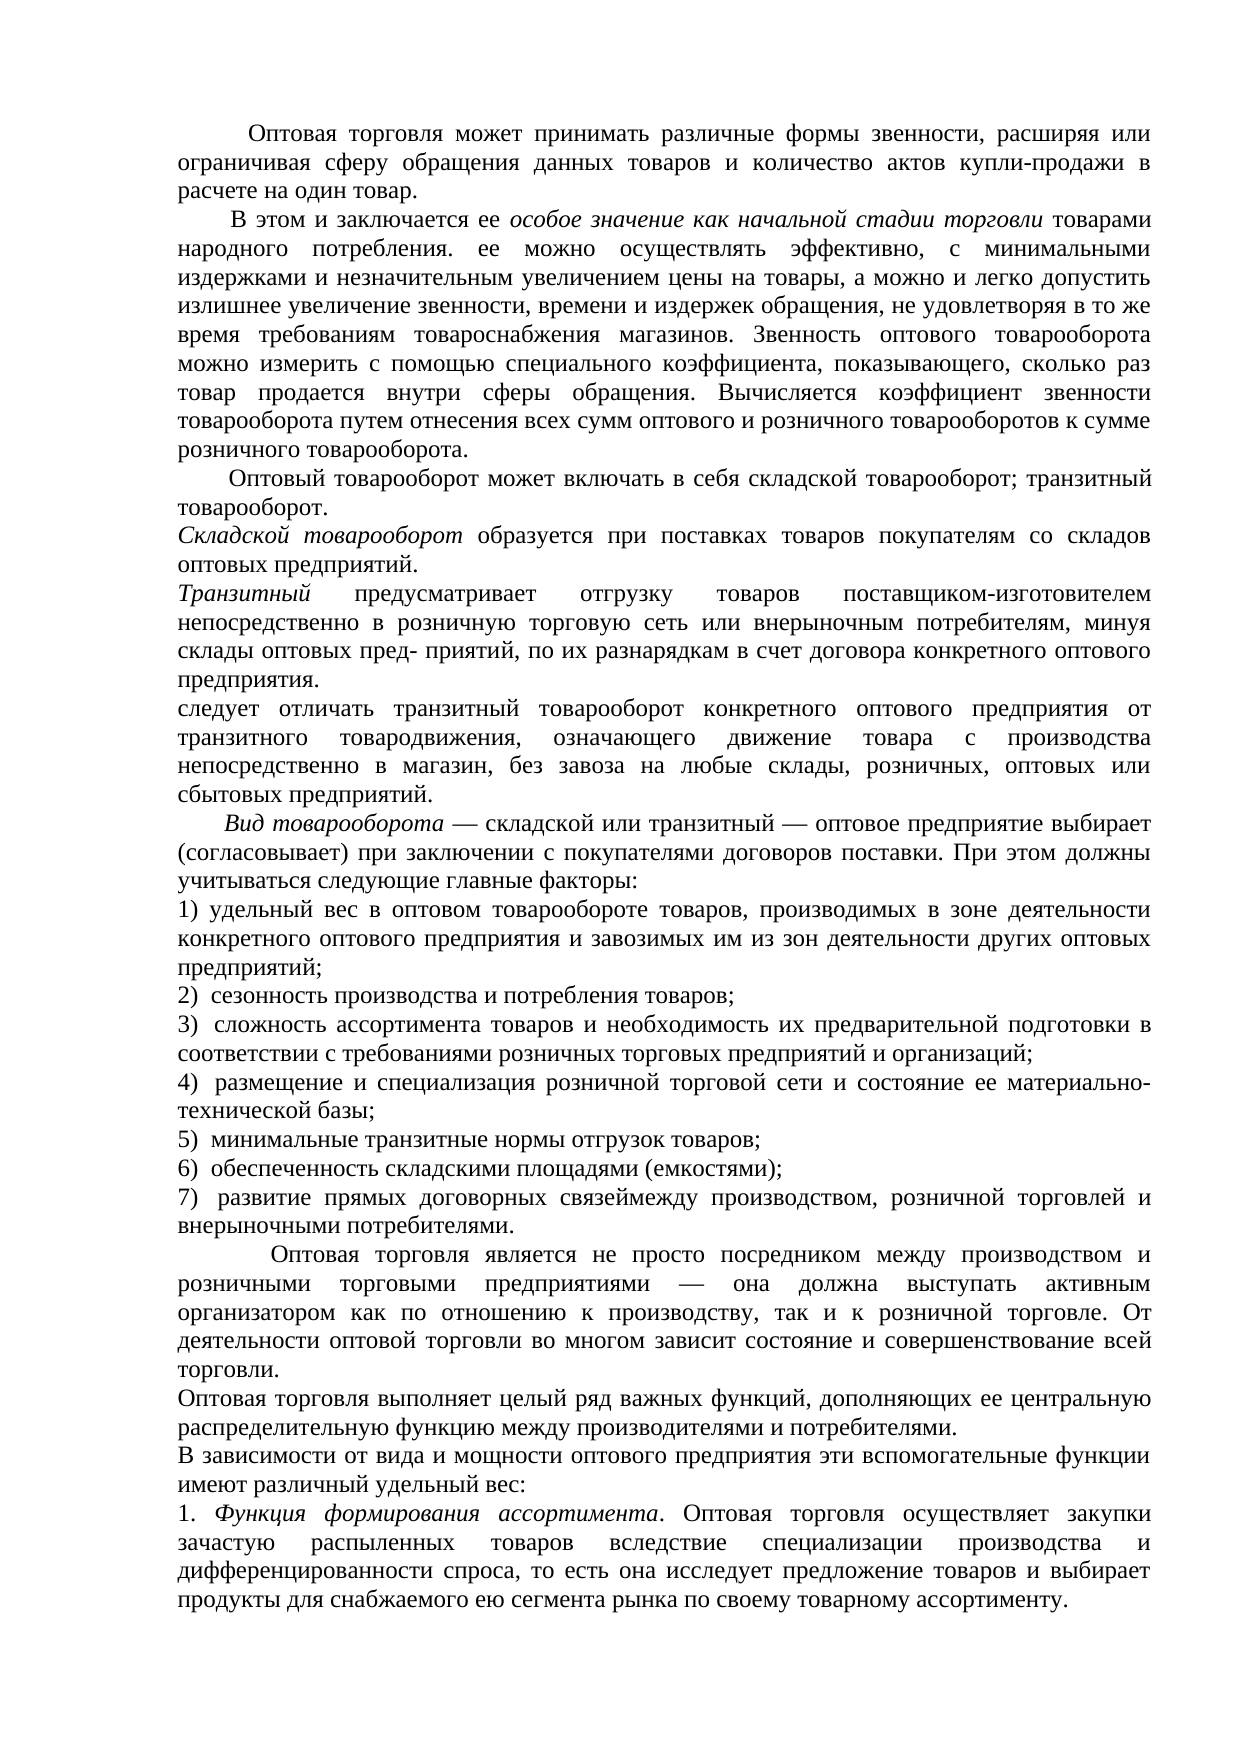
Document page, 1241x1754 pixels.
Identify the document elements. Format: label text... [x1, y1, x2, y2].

text следует отличать транзитный товарооборот конкретного оптового предприятия от транзитного товародвижения, означающего движение товара с производства непосредственно в магазин, без завоза на любые склады, розничных, оптовых или сбытовых предприятий. [177, 693, 1152, 808]
text 3) сложность ассортимента товаров и необходимость их предварительной подготовки в соответствии с требованиями розничных торговых предприятий и организаций; [177, 1009, 1152, 1067]
text 2) сезонность производства и потребления товаров; [177, 981, 1152, 1009]
text Оптовая торговля является не просто посредником между производством и розничными торговыми предприятиями — она должна выступать активным организатором как по отношению к производству, так и к розничной торговле. От деятельности оптовой торговли во многом зависит состояние и совершенствование всей торговли. [177, 1239, 1152, 1383]
text 1. Функция формирования ассортимента. Оптовая торговля осуществляет закупки зачастую распыленных товаров вследствие специализации производства и дифференцированности спроса, то есть она исследует предложение товаров и выбирает продукты для снабжаемого ею сегмента рынка по своему товарному ассортименту. [177, 1498, 1152, 1613]
text 6) обеспеченность складскими площадями (емкостями); [177, 1153, 1152, 1182]
text 7) развитие прямых договорных связеймежду производством, розничной торговлей и внерыночными потребителями. [177, 1182, 1152, 1239]
text В зависимости от вида и мощности оптового предприятия эти вспомогательные функции имеют различный удельный вес: [177, 1441, 1152, 1498]
text В этом и заключается ее особое значение как начальной стадии торговли товарами народного потребления. ее можно осуществлять эффективно, с минимальными издержками и незначительным увеличением цены на товары, а можно и легко допустить излишнее увеличение звенности, времени и издержек обращения, не удовлетворяя в то же время требованиям товароснабжения магазинов. Звенность оптового товарооборота можно измерить с помощью специального коэффициента, показывающего, сколько раз товар продается внутри сферы обращения. Вычисляется коэффициент звенности товарооборота путем отнесения всех сумм оптового и розничного товарооборотов к сумме розничного товарооборота. [177, 204, 1152, 463]
text Вид товарооборота — складской или транзитный — оптовое предприятие выбирает (согласовывает) при заключении с покупателями договоров поставки. При этом должны учитываться следующие главные факторы: [177, 808, 1152, 894]
text Складской товарооборот образуется при поставках товаров покупателям со складов оптовых предприятий. [177, 521, 1152, 578]
text 1) удельный вес в оптовом товарообороте товаров, производимых в зоне деятельности конкретного оптового предприятия и завозимых им из зон деятельности других оптовых предприятий; [177, 894, 1152, 981]
text Оптовая торговля выполняет целый ряд важных функций, дополняющих ее центральную распределительную функцию между производителями и потребителями. [177, 1383, 1152, 1441]
text Оптовая торговля может принимать различные формы звенности, расширяя или ограничивая сферу обращения данных товаров и количество актов купли-продажи в расчете на один товар. [177, 118, 1152, 204]
text Транзитный предусматривает отгрузку товаров поставщиком-изготовителем непосредственно в розничную торговую сеть или внерыночным потребителям, минуя склады оптовых пред- приятий, по их разнарядкам в счет договора конкретного оптового предприятия. [177, 578, 1152, 693]
text 4) размещение и специализация розничной торговой сети и состояние ее материально-технической базы; [177, 1067, 1152, 1124]
text 5) минимальные транзитные нормы отгрузок товаров; [177, 1124, 1152, 1153]
text Оптовый товарооборот может включать в себя складской товарооборот; транзитный товарооборот. [177, 463, 1152, 521]
